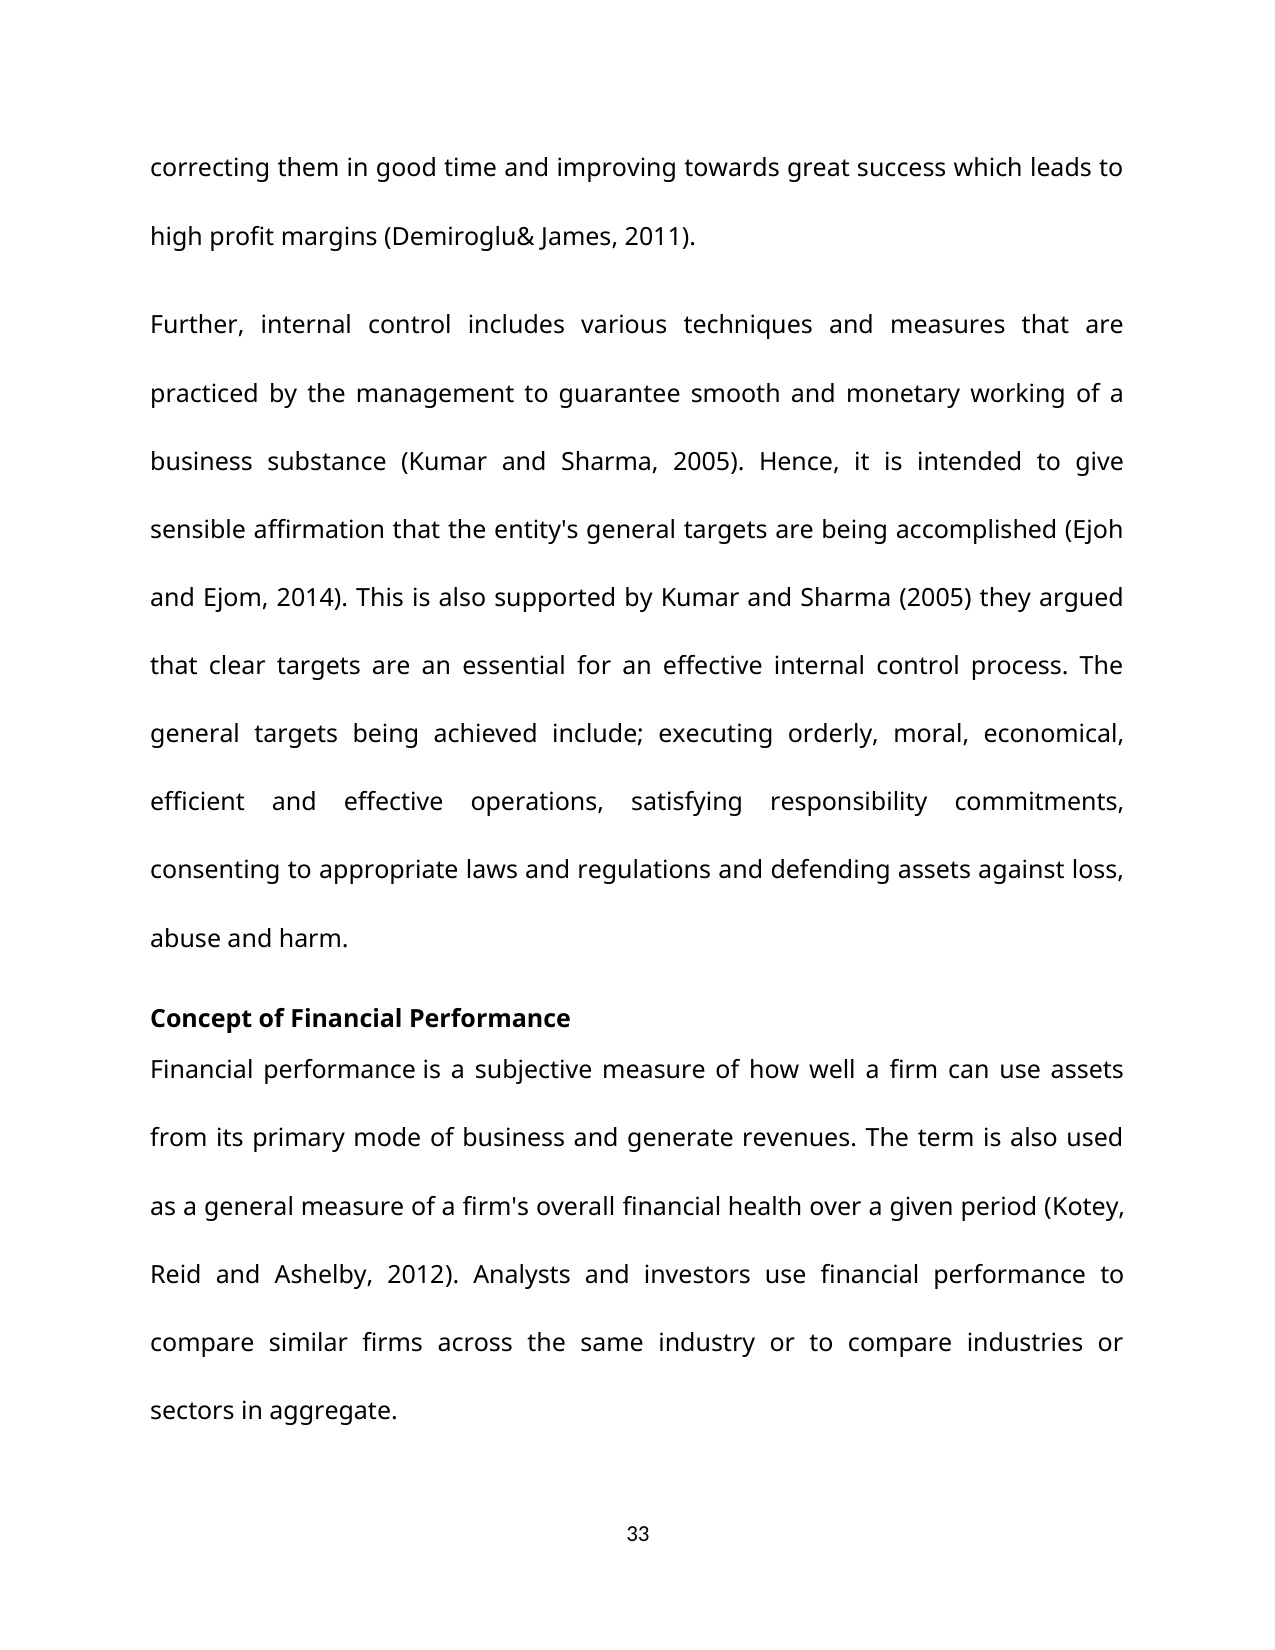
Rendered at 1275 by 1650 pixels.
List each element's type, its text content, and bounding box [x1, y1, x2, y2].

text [150, 150, 1125, 252]
text Concept of Financial Performance [150, 1001, 1125, 1035]
text Financial performance is a subjective measure of how well a firm can use assets from its primary mode of business and generate revenues. The term is also used as a general measure of a firm's overall financial health over a given period (Kotey, Reid and Ashelby, 2012). Analysts and investors use financial performance to compare similar firms across the same industry or to compare industries or sectors in aggregate. [150, 1052, 1125, 1427]
text Further, internal control includes various techniques and measures that are practiced by the management to guarantee smooth and monetary working of a business substance (Kumar and Sharma, 2005). Hence, it is intended to give sensible affirmation that the entity's general targets are being accomplished (Ejoh and Ejom, 2014). This is also supported by Kumar and Sharma (2005) they argued that clear targets are an essential for an effective internal control process. The general targets being achieved include; executing orderly, moral, economical, efficient and effective operations, satisfying responsibility commitments, consenting to appropriate laws and regulations and defending assets against loss, abuse and harm. [150, 307, 1125, 954]
